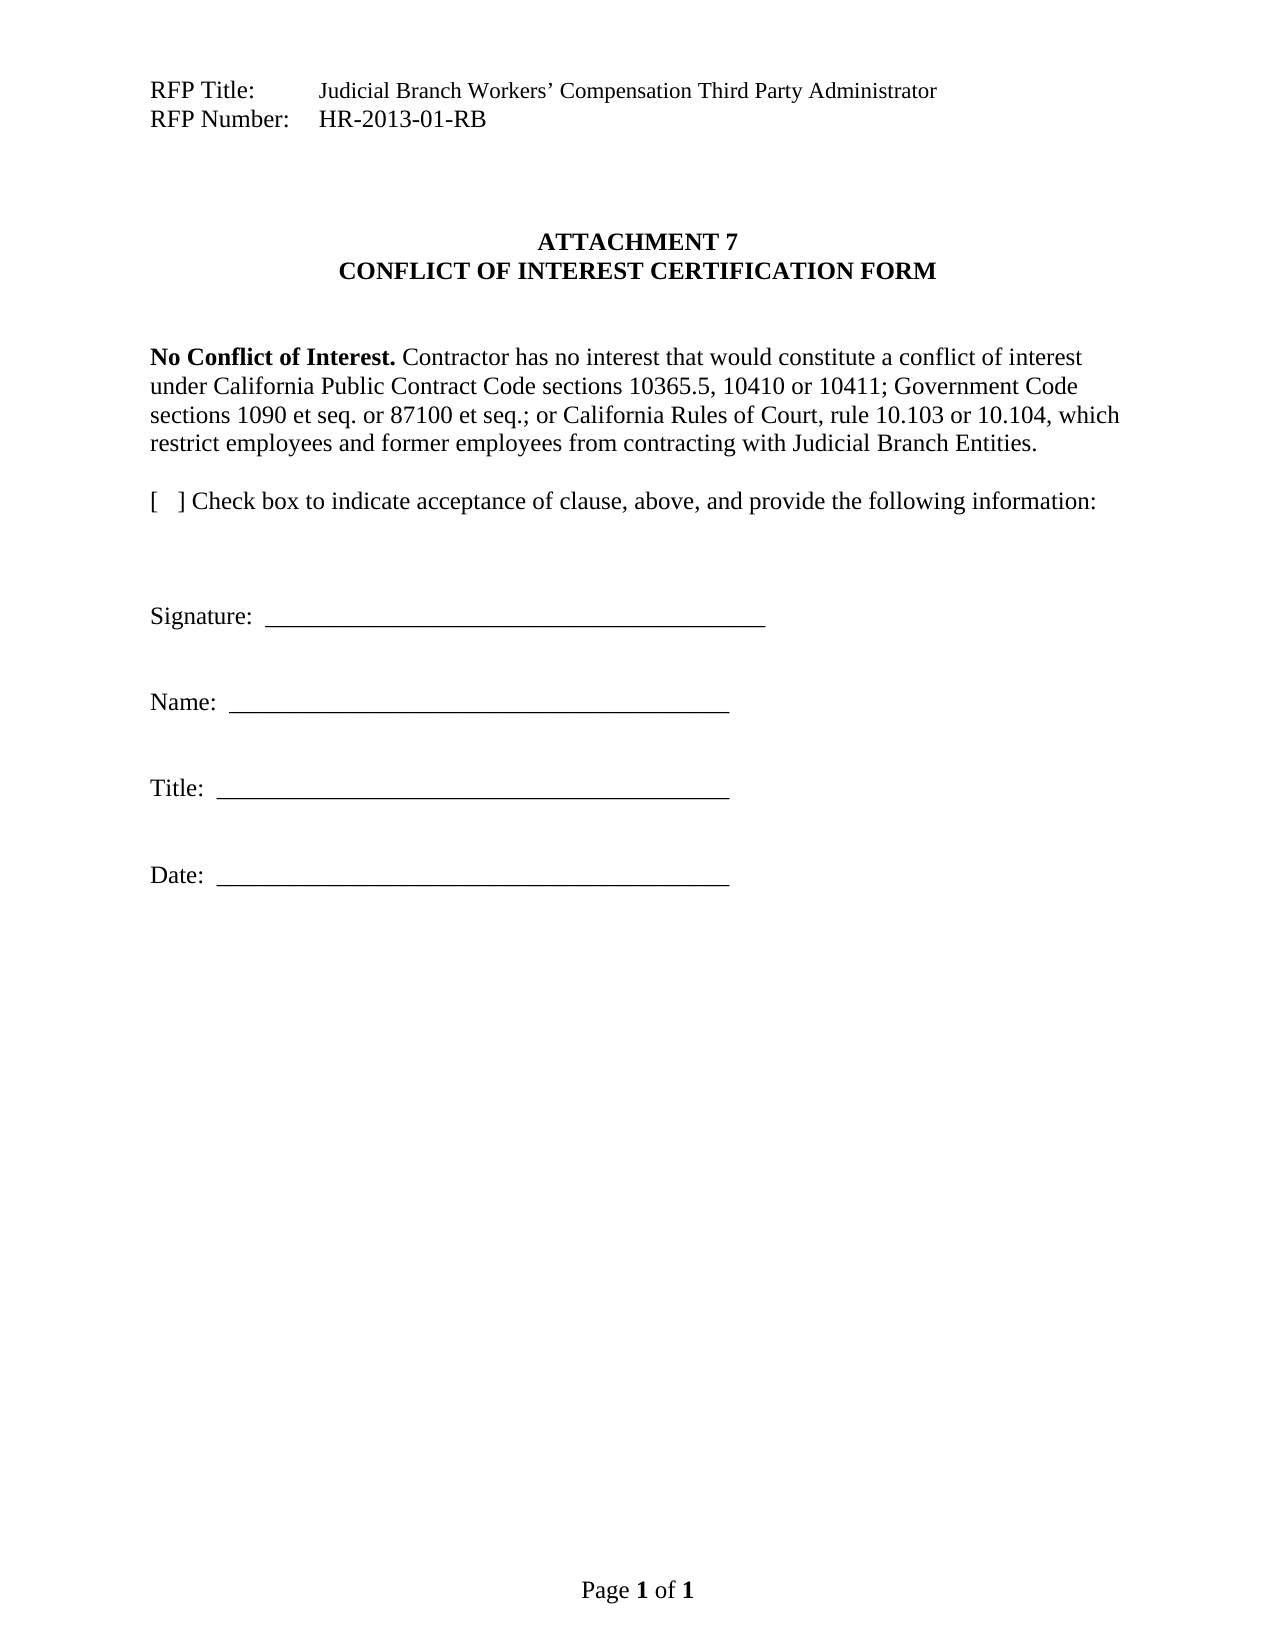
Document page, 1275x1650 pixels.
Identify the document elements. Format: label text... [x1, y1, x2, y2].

text No Conflict of Interest. Contractor has no interest that would constitute a conflict of interest under California Public Contract Code sections 10365.5, 10410 or 10411; Government Code sections 1090 et seq. or 87100 et seq.; or California Rules of Court, rule 10.103 or 10.104, which restrict employees and former employees from contracting with Judicial Branch Entities. [150, 342, 1125, 457]
text Name: ________________________________________ [150, 687, 1125, 716]
text Signature: ________________________________________ [150, 601, 1125, 630]
text Title: _________________________________________ [150, 773, 1125, 802]
text CONFLICT OF INTEREST CERTIFICATION FORM [150, 256, 1125, 285]
text Date: _________________________________________ [150, 860, 1125, 888]
text [ ] Check box to indicate acceptance of clause, above, and provide the following information: [150, 486, 1125, 515]
text ATTACHMENT 7 [150, 227, 1125, 256]
